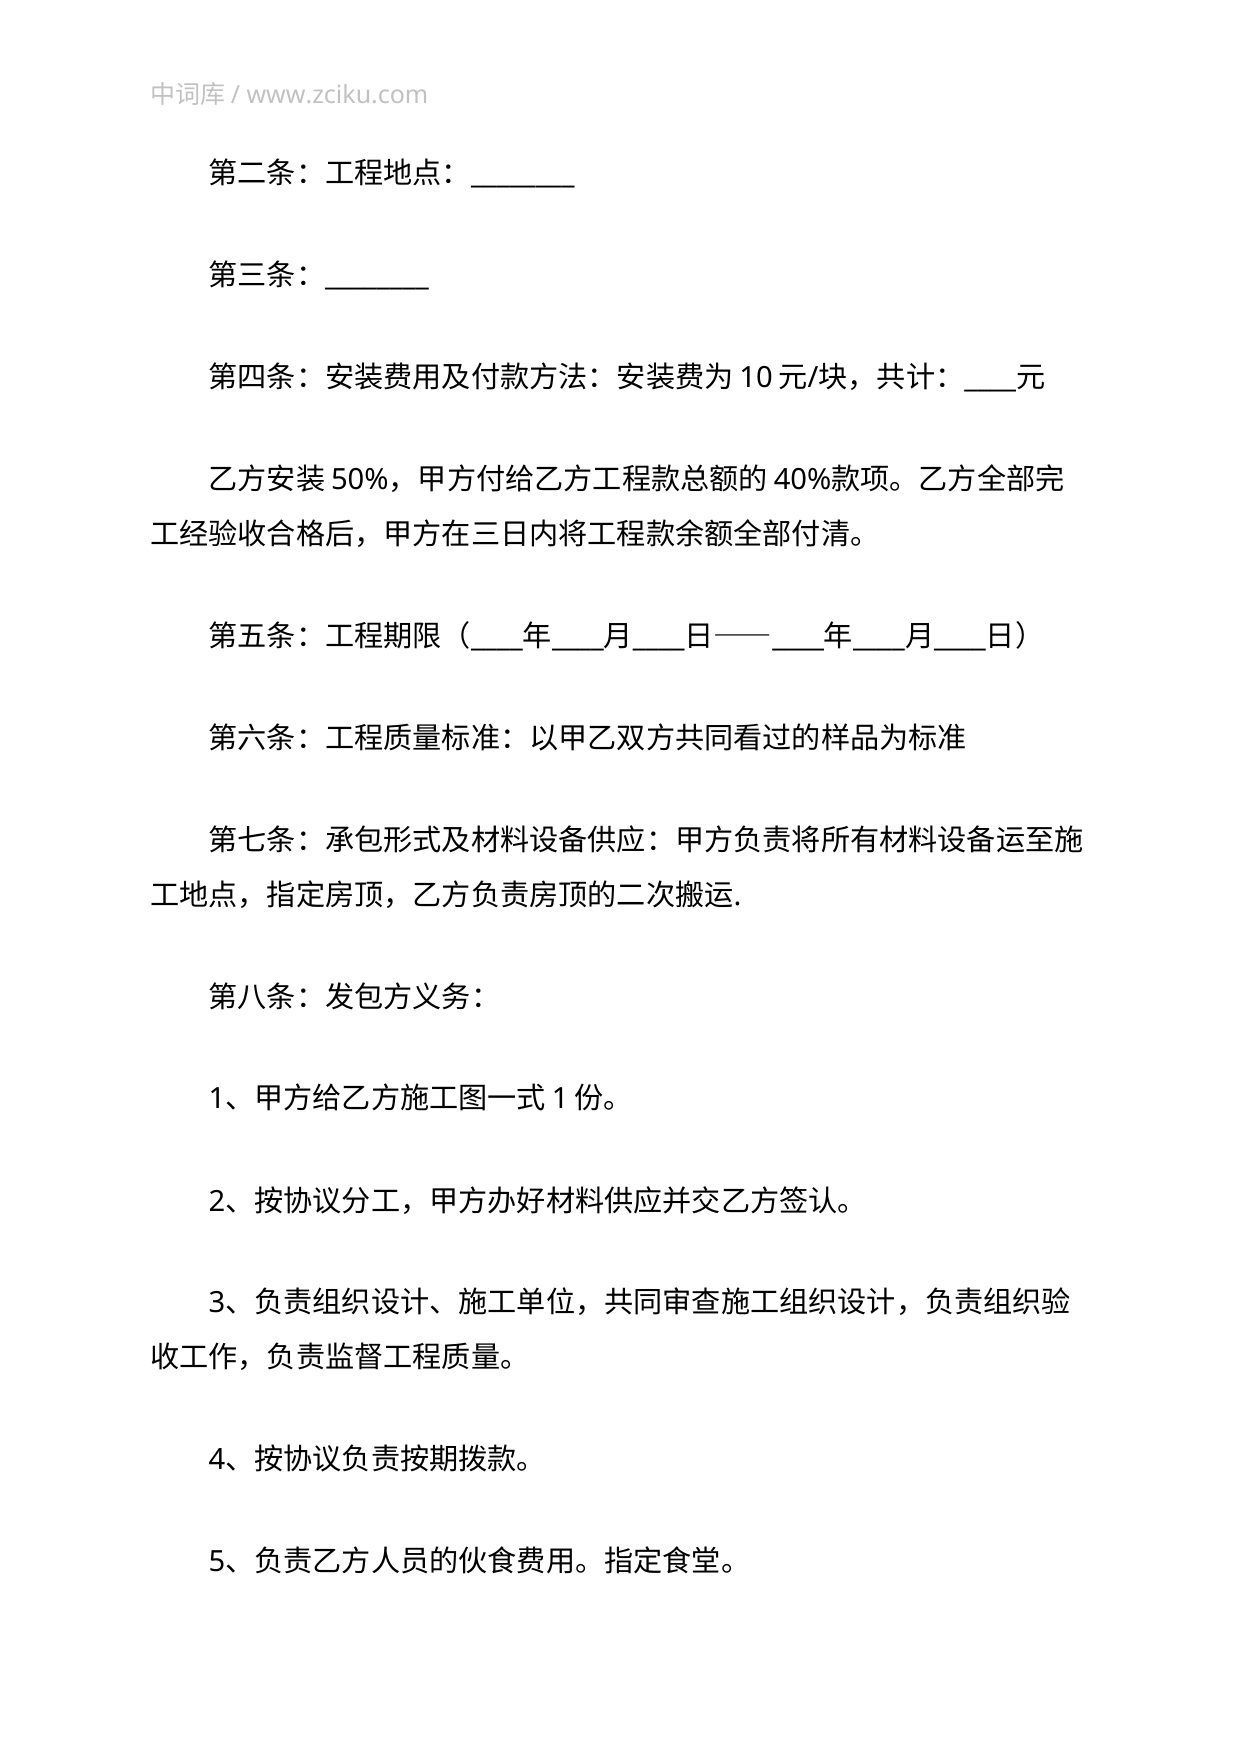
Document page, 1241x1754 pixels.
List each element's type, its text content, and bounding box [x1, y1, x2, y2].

text 3、负责组织设计、施工单位，共同审查施工组织设计，负责组织验收工作，负责监督工程质量。 [150, 1279, 1090, 1376]
text 乙方安装50%，甲方付给乙方工程款总额的40%款项。乙方全部完工经验收合格后，甲方在三日内将工程款余额全部付清。 [150, 456, 1090, 553]
text 第三条：________ [150, 252, 1090, 294]
text 第八条：发包方义务： [150, 973, 1090, 1016]
text 第六条：工程质量标准：以甲乙双方共同看过的样品为标准 [150, 715, 1090, 757]
text 第四条：安装费用及付款方法：安装费为10元/块，共计：____元 [150, 354, 1090, 396]
text 1、甲方给乙方施工图一式1份。 [150, 1075, 1090, 1117]
text 4、按协议负责按期拨款。 [150, 1436, 1090, 1478]
text 第五条：工程期限（____年____月____日——____年____月____日） [150, 613, 1090, 655]
text 第七条：承包形式及材料设备供应：甲方负责将所有材料设备运至施工地点，指定房顶，乙方负责房顶的二次搬运. [150, 816, 1090, 914]
text 2、按协议分工，甲方办好材料供应并交乙方签认。 [150, 1177, 1090, 1219]
text 第二条：工程地点：________ [150, 150, 1090, 192]
text 5、负责乙方人员的伙食费用。指定食堂。 [150, 1538, 1090, 1580]
